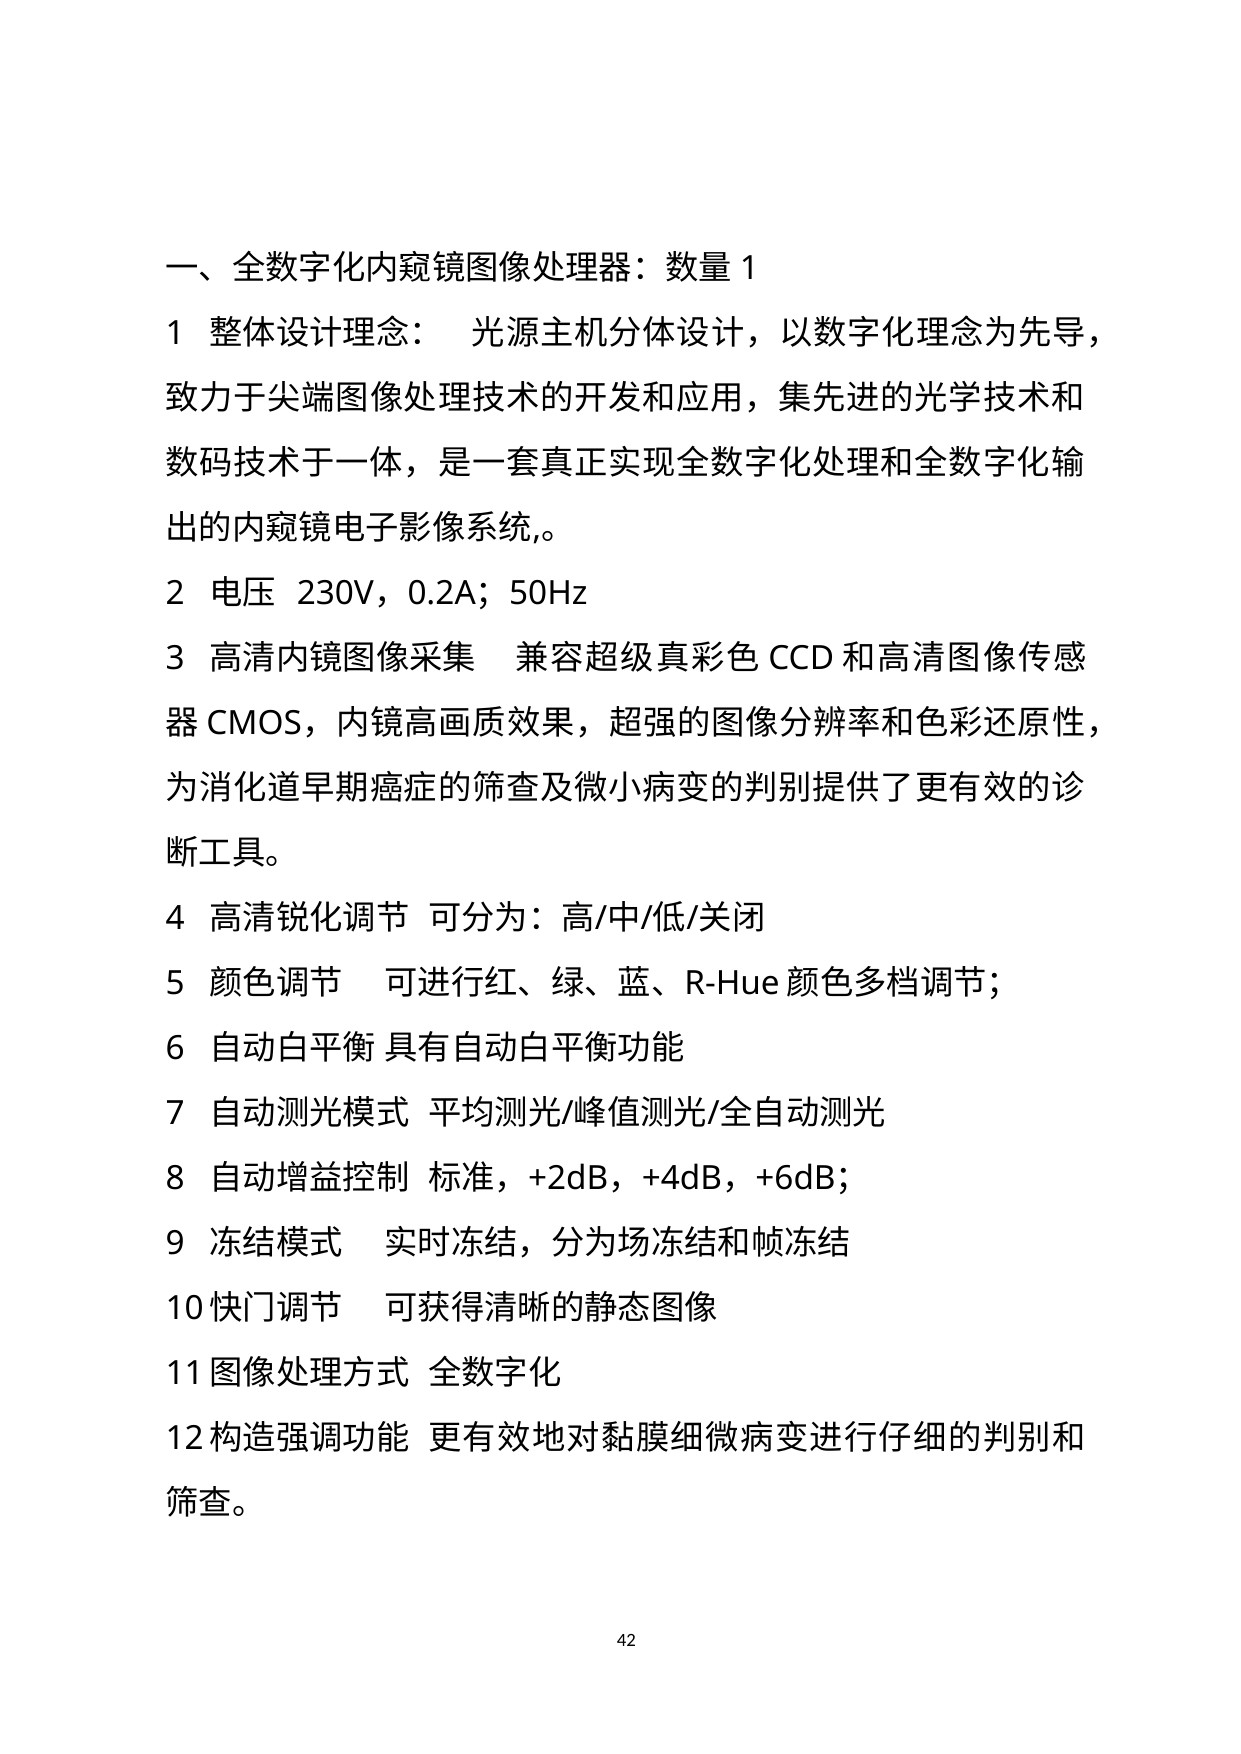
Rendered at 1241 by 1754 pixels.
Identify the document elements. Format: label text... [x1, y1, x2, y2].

text 11 图像处理方式 全数字化 [165, 1338, 1087, 1403]
text 1 整体设计理念： 光源主机分体设计，以数字化理念为先导，致力于尖端图像处理技术的开发和应用，集先进的光学技术和数码技术于一体，是一套真正实现全数字化处理和全数字化输出的内窥镜电子影像系统,。 [165, 298, 1087, 558]
text 一、全数字化内窥镜图像处理器：数量 1 [165, 233, 1087, 298]
text 9 冻结模式 实时冻结，分为场冻结和帧冻结 [165, 1208, 1087, 1273]
text 5 颜色调节 可进行红、绿、蓝、R-Hue颜色多档调节； [165, 948, 1087, 1013]
text 2 电压 230V，0.2A；50Hz [165, 558, 1087, 623]
text 7 自动测光模式 平均测光/峰值测光/全自动测光 [165, 1078, 1087, 1143]
text 6 自动白平衡 具有自动白平衡功能 [165, 1013, 1087, 1078]
text 3 高清内镜图像采集 兼容超级真彩色CCD和高清图像传感器CMOS，内镜高画质效果，超强的图像分辨率和色彩还原性，为消化道早期癌症的筛查及微小病变的判别提供了更有效的诊断工具。 [165, 623, 1087, 883]
text 10 快门调节 可获得清晰的静态图像 [165, 1273, 1087, 1338]
text 8 自动增益控制 标准，+2dB，+4dB，+6dB； [165, 1143, 1087, 1208]
text 4 高清锐化调节 可分为：高/中/低/关闭 [165, 883, 1087, 948]
text 12 构造强调功能 更有效地对黏膜细微病变进行仔细的判别和筛查。 [165, 1403, 1087, 1533]
